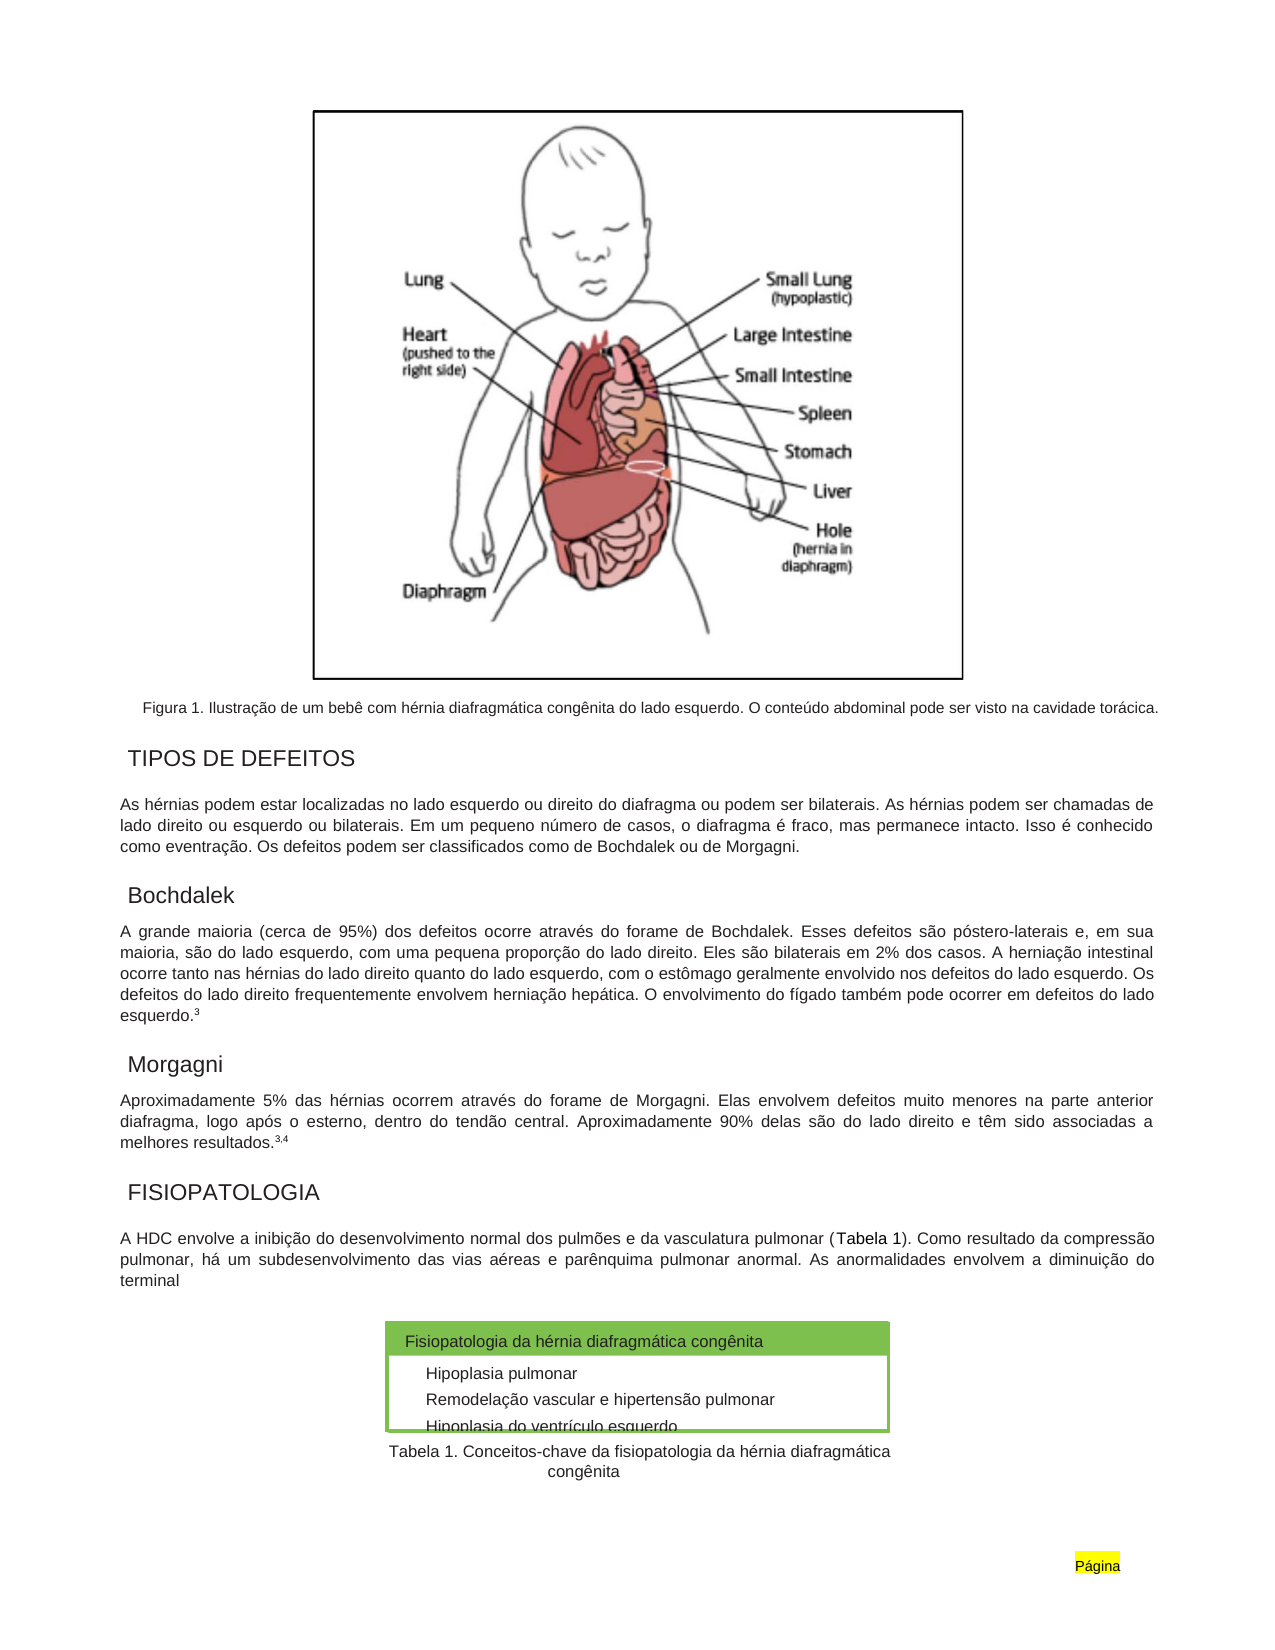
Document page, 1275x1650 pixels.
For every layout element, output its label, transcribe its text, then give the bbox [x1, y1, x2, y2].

text A HDC envolve a inibição do desenvolvimento normal dos pulmões e da vasculatura pulmonar (Tabela 1). Como resultado da compressão pulmonar, há um subdesenvolvimento das vias aéreas e parênquima pulmonar anormal. As anormalidades envolvem a diminuição do terminal [120, 1229, 1155, 1290]
text A grande maioria (cerca de 95%) dos defeitos ocorre através do forame de Bochdalek. Esses defeitos são póstero-laterais e, em sua maioria, são do lado esquerdo, com uma pequena proporção do lado direito. Eles são bilaterais em 2% dos casos. A herniação intestinal ocorre tanto nas hérnias do lado direito quanto do lado esquerdo, com o estômago geralmente envolvido nos defeitos do lado esquerdo. Os defeitos do lado direito frequentemente envolvem herniação hepática. O envolvimento do fígado também pode ocorrer em defeitos do lado esquerdo.3 [120, 922, 1155, 1025]
text Tabela 1. Conceitos-chave da fisiopatologia da hérnia diafragmática congênita [388, 1328, 937, 1481]
subtitle Bochdalek [120, 882, 1162, 908]
text As hérnias podem estar localizadas no lado esquerdo ou direito do diafragma ou podem ser bilaterais. As hérnias podem ser chamadas de lado direito ou esquerdo ou bilaterais. Em um pequeno número de casos, o diafragma é fraco, mas permanece intacto. Isso é conhecido como eventração. Os defeitos podem ser classificados como de Bochdalek ou de Morgagni. [120, 795, 1155, 856]
subtitle Morgagni [120, 1051, 1162, 1077]
subtitle TIPOS DE DEFEITOS [120, 745, 1162, 772]
text Figura 1. Ilustração de um bebê com hérnia diafragmática congênita do lado esquerdo. O conteúdo abdominal pode ser visto na cavidade torácica. [142, 699, 1162, 717]
subtitle FISIOPATOLOGIA [120, 1179, 1162, 1206]
picture [312, 110, 964, 680]
text Aproximadamente 5% das hérnias ocorrem através do forame de Morgagni. Elas envolvem defeitos muito menores na parte anterior diafragma, logo após o esterno, dentro do tendão central. Aproximadamente 90% delas são do lado direito e têm sido associadas a melhores resultados.3,4 [120, 1091, 1155, 1152]
